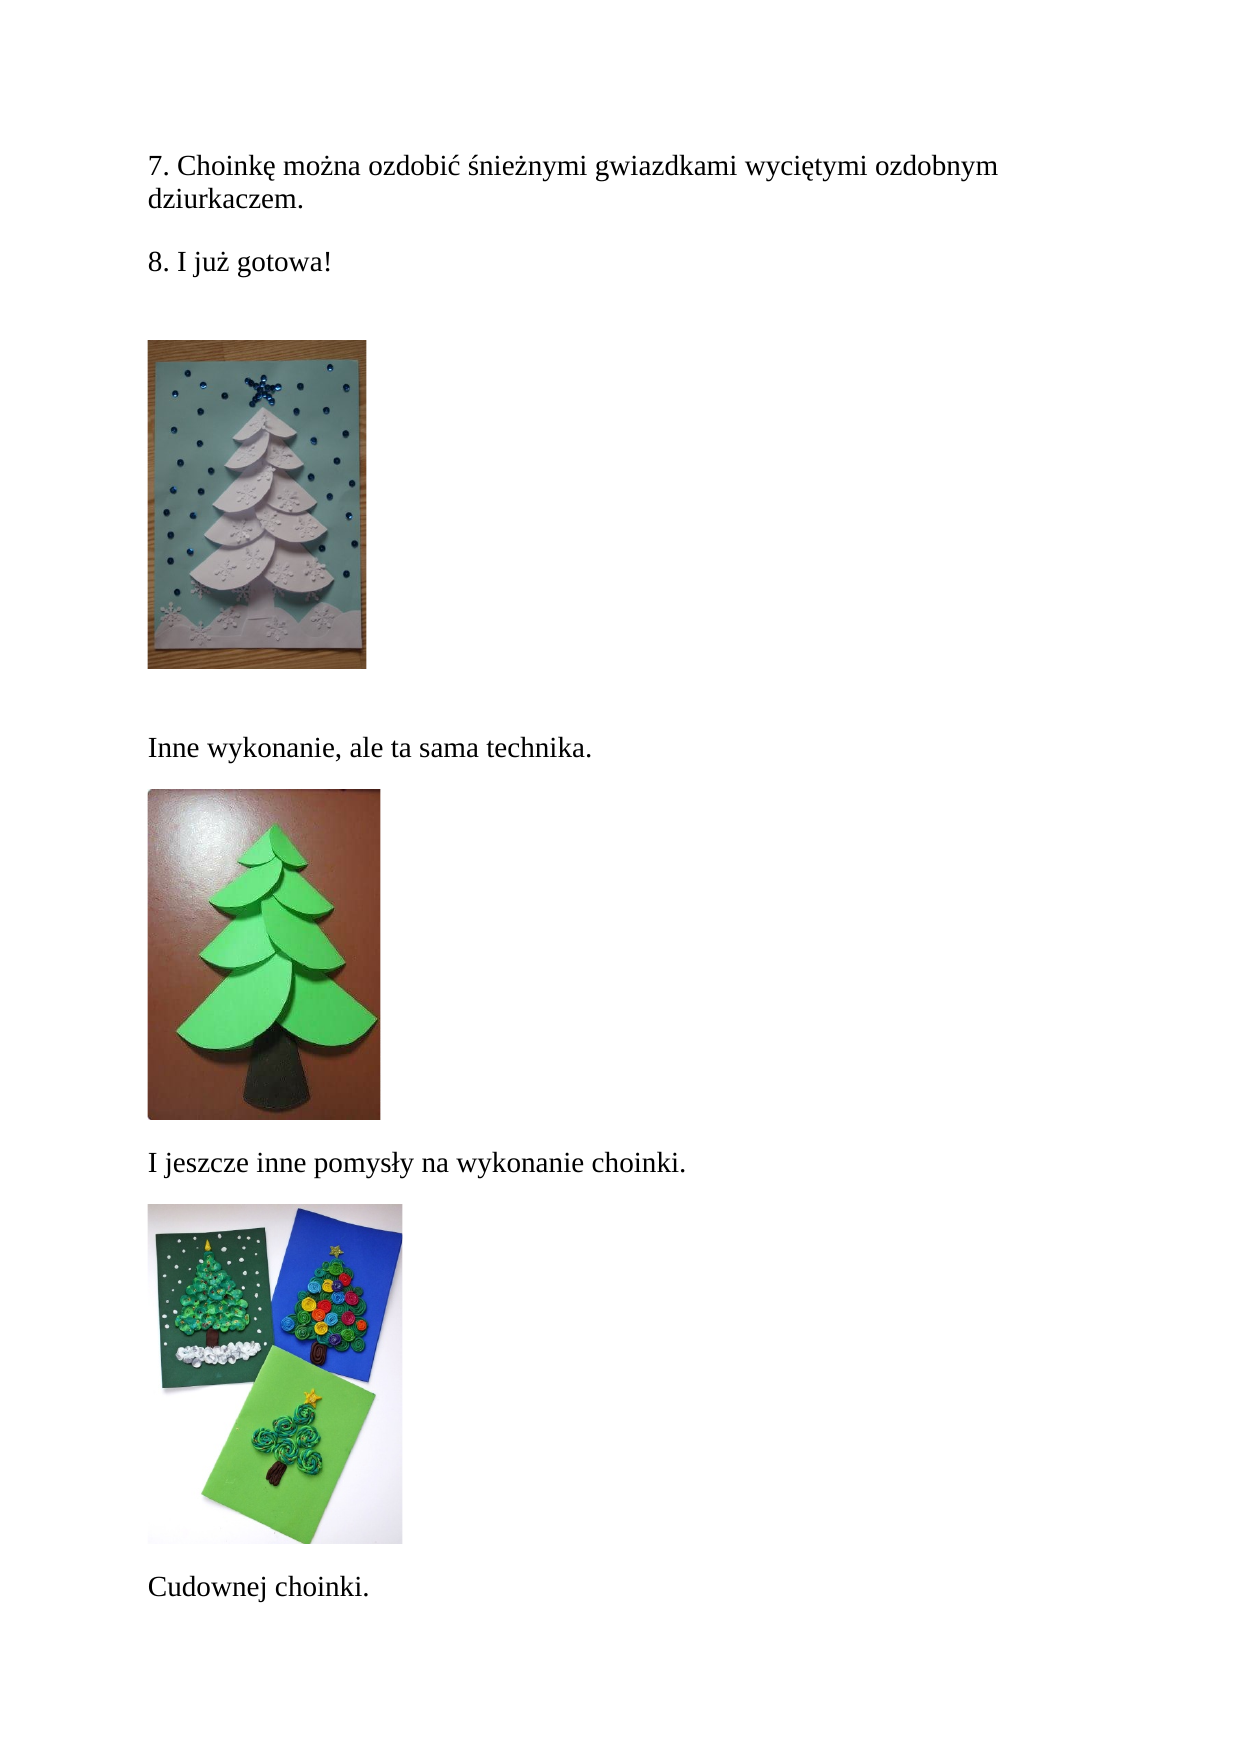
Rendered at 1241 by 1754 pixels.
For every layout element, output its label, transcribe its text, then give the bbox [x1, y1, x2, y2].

picture [147, 340, 367, 669]
text 7. Choinkę można ozdobić śnieżnymi gwiazdkami wyciętymi ozdobnym dziurkaczem. [148, 148, 1093, 215]
picture [147, 1204, 403, 1544]
text Inne wykonanie, ale ta sama technika. [148, 730, 1093, 763]
picture [147, 789, 381, 1120]
text Cudownej choinki. [148, 1569, 1093, 1602]
text 8. I już gotowa! [148, 244, 1093, 277]
text I jeszcze inne pomysły na wykonanie choinki. [148, 1145, 1093, 1178]
